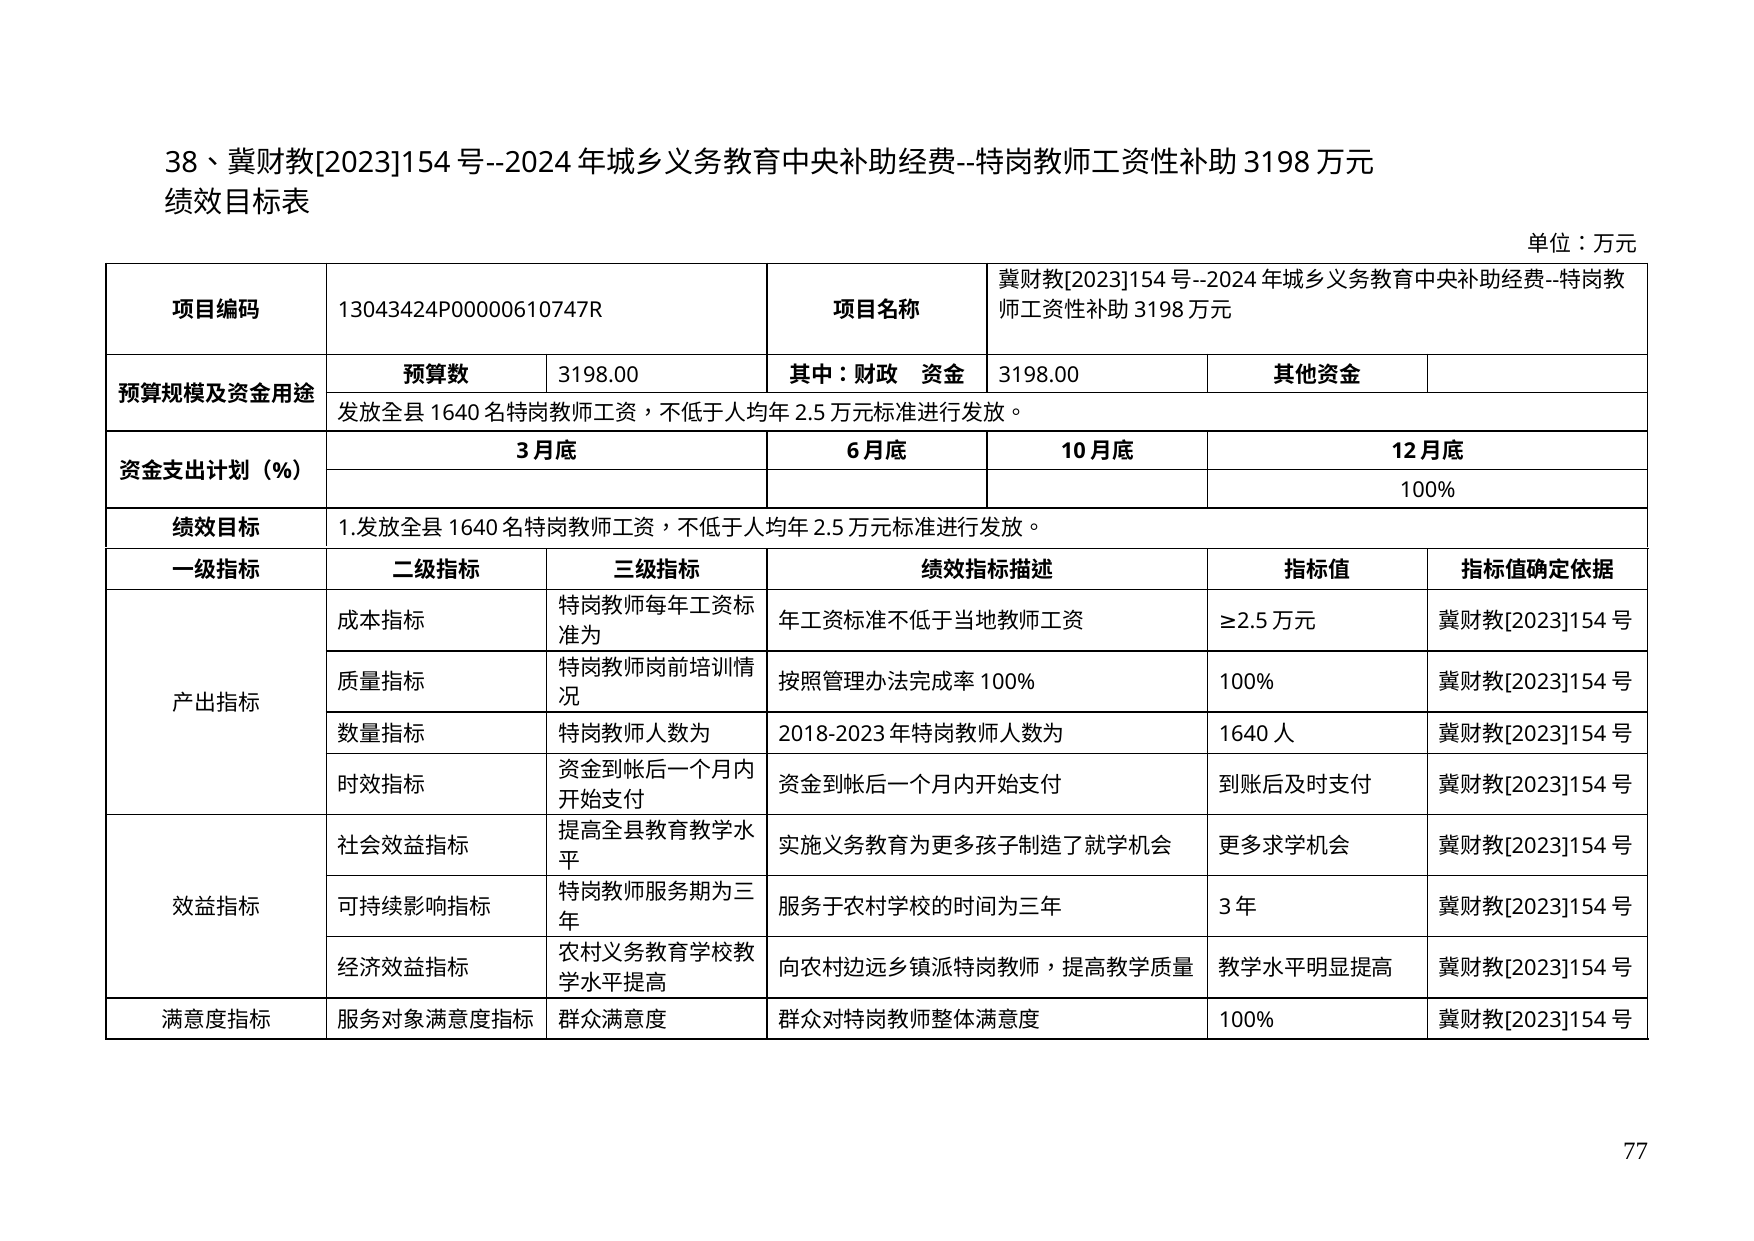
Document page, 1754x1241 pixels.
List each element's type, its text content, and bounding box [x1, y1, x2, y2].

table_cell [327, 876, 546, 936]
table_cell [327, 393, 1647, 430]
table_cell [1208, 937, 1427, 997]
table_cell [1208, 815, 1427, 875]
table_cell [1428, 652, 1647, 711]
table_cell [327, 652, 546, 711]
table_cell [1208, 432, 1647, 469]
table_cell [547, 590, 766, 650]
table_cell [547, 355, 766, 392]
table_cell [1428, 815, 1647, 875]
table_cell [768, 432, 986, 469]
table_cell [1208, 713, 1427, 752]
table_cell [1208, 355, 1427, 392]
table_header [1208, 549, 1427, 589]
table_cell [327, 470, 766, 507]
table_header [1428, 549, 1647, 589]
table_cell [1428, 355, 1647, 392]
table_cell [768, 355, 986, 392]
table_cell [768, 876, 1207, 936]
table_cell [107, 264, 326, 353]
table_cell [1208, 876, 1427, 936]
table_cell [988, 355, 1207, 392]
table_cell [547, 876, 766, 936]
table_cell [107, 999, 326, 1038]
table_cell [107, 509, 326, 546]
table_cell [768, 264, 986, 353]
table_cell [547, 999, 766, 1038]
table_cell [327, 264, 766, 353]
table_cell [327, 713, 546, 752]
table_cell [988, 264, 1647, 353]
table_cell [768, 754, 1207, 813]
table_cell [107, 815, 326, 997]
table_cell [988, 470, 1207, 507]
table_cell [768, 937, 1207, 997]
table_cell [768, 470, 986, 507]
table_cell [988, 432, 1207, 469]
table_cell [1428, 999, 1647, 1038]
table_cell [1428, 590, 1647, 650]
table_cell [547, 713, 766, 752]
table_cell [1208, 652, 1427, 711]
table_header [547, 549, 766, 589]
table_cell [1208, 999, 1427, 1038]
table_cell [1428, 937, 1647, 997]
text 绩效目标表 [106, 181, 1648, 221]
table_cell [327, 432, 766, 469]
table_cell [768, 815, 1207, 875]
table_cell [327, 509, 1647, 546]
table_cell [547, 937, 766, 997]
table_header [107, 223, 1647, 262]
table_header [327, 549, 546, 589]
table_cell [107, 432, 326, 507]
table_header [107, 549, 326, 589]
text 38、冀财教[2023]154号--2024年城乡义务教育中央补助经费--特岗教师工资性补助3198万元 [106, 142, 1648, 181]
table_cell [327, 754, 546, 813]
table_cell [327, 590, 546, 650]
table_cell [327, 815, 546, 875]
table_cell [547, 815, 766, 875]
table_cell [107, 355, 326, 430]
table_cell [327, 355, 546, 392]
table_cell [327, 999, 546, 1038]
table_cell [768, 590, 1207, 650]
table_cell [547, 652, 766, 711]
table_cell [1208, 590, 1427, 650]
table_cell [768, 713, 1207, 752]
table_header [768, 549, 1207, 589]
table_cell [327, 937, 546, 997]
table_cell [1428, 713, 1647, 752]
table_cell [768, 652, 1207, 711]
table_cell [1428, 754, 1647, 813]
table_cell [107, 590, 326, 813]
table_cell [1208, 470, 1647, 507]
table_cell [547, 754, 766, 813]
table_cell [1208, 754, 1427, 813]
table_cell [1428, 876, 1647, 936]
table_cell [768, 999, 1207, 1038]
